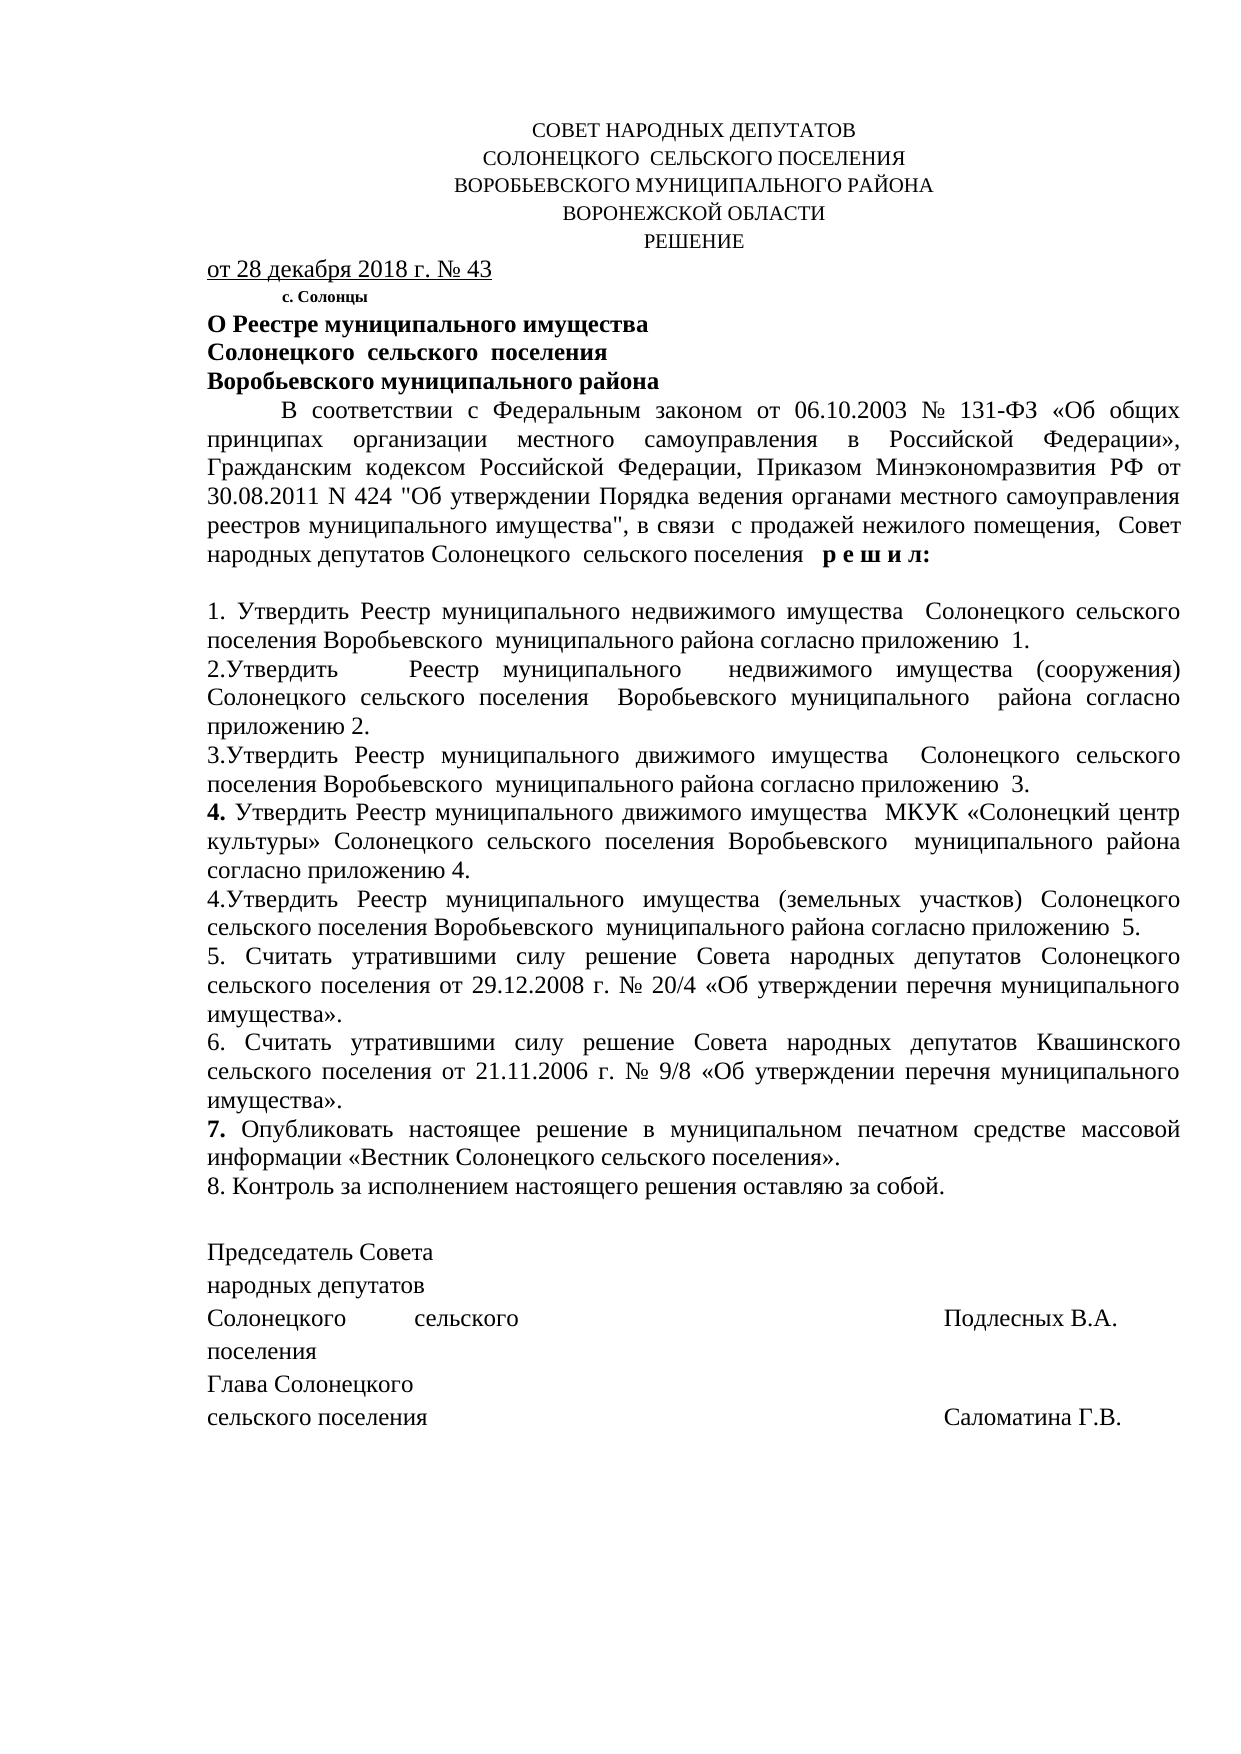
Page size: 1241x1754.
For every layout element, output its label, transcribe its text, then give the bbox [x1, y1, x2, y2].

text РЕШЕНИЕ [207, 228, 1181, 253]
text от 28 декабря 2018 г. № 43 [207, 254, 1181, 282]
text 5. Считать утратившими силу решение Совета народных депутатов Солонецкого сельского поселения от 29.12.2008 г. № 20/4 «Об утверждении перечня муниципального имущества». [207, 941, 1181, 1027]
text 1. Утвердить Реестр муниципального недвижимого имущества Солонецкого сельского поселения Воробьевского муниципального района согласно приложению 1. [207, 596, 1181, 654]
subtitle О Реестре муниципального имущества [207, 309, 1181, 337]
text СОВЕТ НАРОДНЫХ ДЕПУТАТОВ [207, 118, 1181, 142]
text 2.Утвердить Реестр муниципального недвижимого имущества (сооружения) Солонецкого сельского поселения Воробьевского муниципального района согласно приложению 2. [207, 654, 1181, 740]
text ВОРОНЕЖСКОЙ ОБЛАСТИ [207, 201, 1181, 225]
subtitle Воробьевского муниципального района [207, 366, 1181, 395]
text 4. Утвердить Реестр муниципального движимого имущества МКУК «Солонецкий центр культуры» Солонецкого сельского поселения Воробьевского муниципального района согласно приложению 4. [207, 797, 1181, 884]
text СОЛОНЕЦКОГО СЕЛЬСКОГО ПОСЕЛЕНИЯ [207, 146, 1181, 170]
text В соответствии с Федеральным законом от 06.10.2003 № 131-ФЗ «Об общих принципах организации местного самоуправления в Российской Федерации», Гражданским кодексом Российской Федерации, Приказом Минэкономразвития РФ от 30.08.2011 N 424 "Об утверждении Порядка ведения органами местного самоуправления реестров муниципального имущества", в связи с продажей нежилого помещения, Совет народных депутатов Солонецкого сельского поселения р е ш и л: [207, 395, 1181, 567]
text 3.Утвердить Реестр муниципального движимого имущества Солонецкого сельского поселения Воробьевского муниципального района согласно приложению 3. [207, 740, 1181, 797]
text 6. Считать утратившими силу решение Совета народных депутатов Квашинского сельского поселения от 21.11.2006 г. № 9/8 «Об утверждении перечня муниципального имущества». [207, 1027, 1181, 1114]
text с. Солонцы [207, 287, 1181, 306]
text 7. Опубликовать настоящее решение в муниципальном печатном средстве массовой информации «Вестник Солонецкого сельского поселения». [207, 1114, 1181, 1171]
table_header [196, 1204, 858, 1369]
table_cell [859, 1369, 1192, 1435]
text 4.Утвердить Реестр муниципального имущества (земельных участков) Солонецкого сельского поселения Воробьевского муниципального района согласно приложению 5. [207, 884, 1181, 941]
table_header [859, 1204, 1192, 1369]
text 8. Контроль за исполнением настоящего решения оставляю за собой. [207, 1171, 1181, 1200]
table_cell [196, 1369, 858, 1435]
subtitle Солонецкого сельского поселения [207, 337, 1181, 366]
text ВОРОБЬЕВСКОГО МУНИЦИПАЛЬНОГО РАЙОНА [207, 173, 1181, 197]
